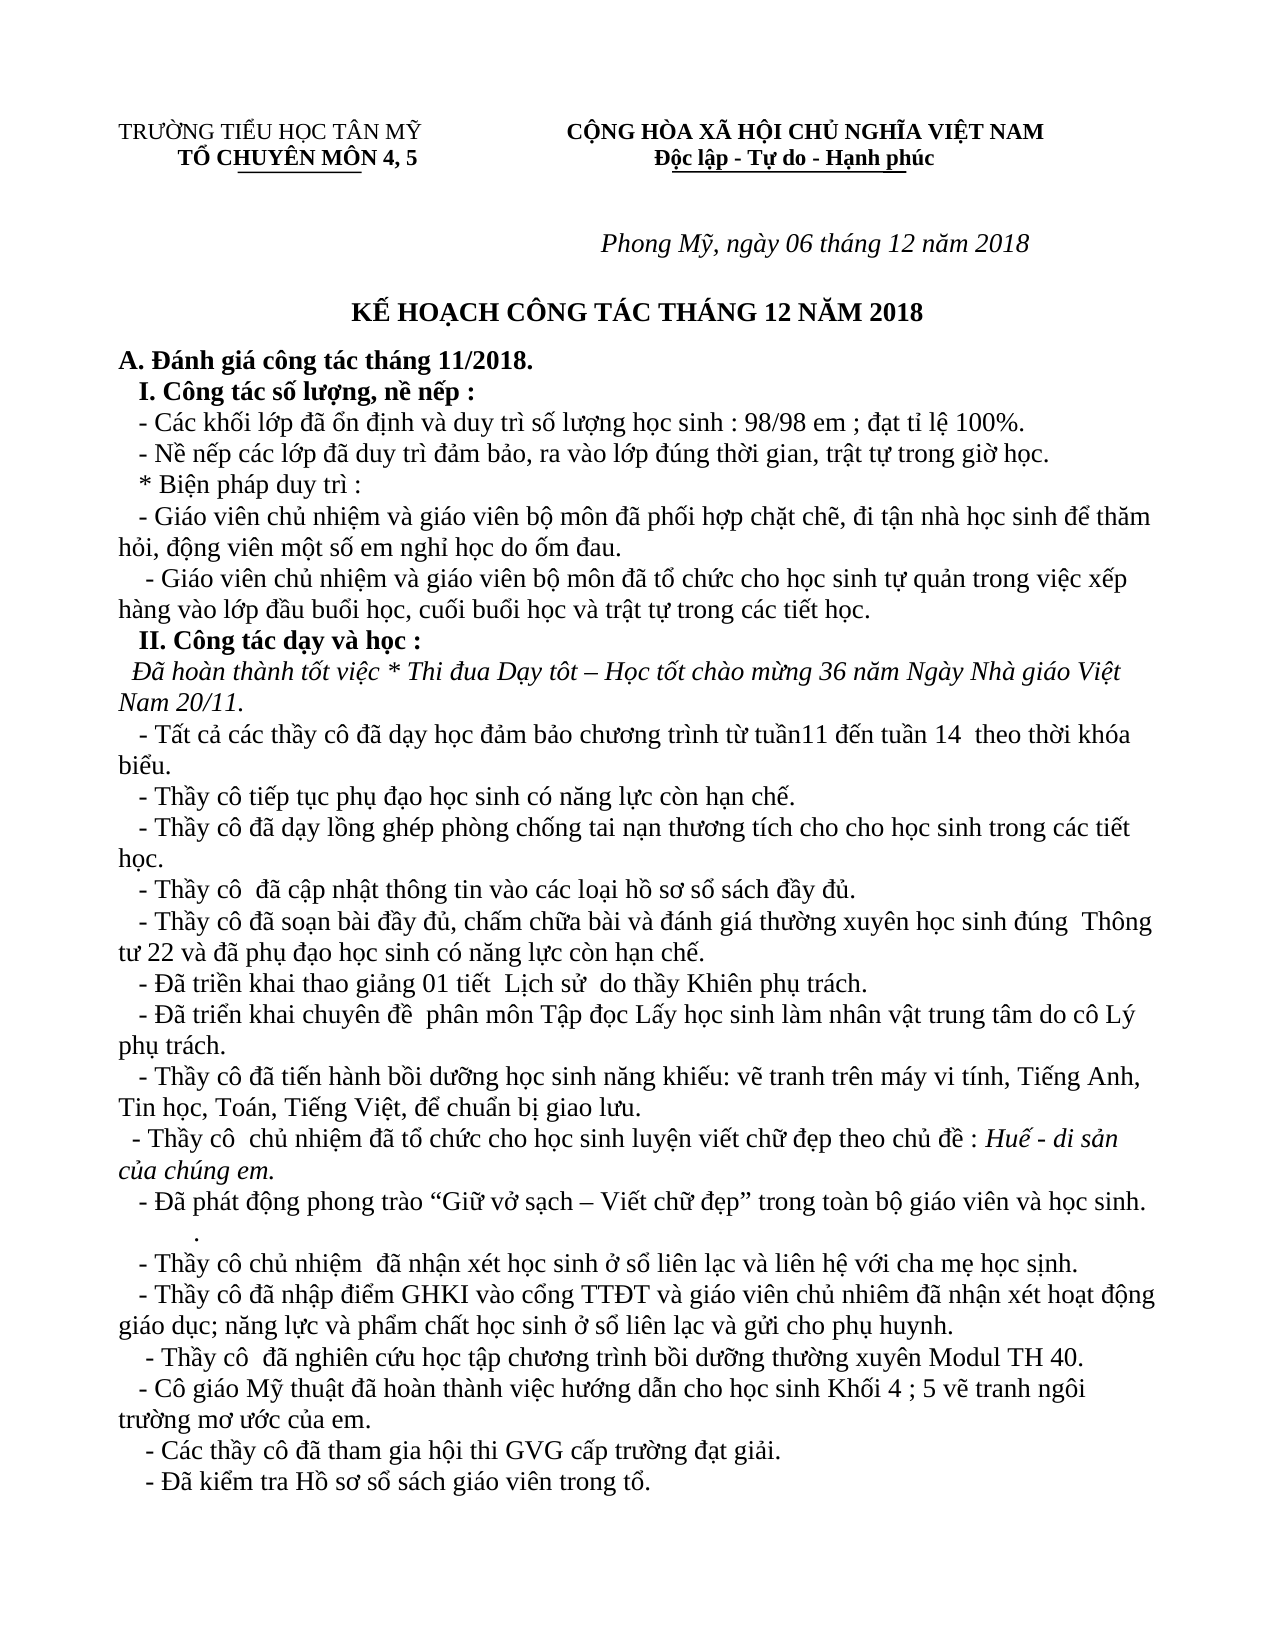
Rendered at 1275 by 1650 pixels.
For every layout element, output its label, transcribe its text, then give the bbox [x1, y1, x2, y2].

text - Thầy cô đã nghiên cứu học tập chương trình bồi dưỡng thường xuyên Modul TH 40. [118, 1341, 1157, 1372]
text - Đã kiểm tra Hồ sơ sổ sách giáo viên trong tổ. [118, 1465, 1157, 1496]
text - Giáo viên chủ nhiệm và giáo viên bộ môn đã phối hợp chặt chẽ, đi tận nhà học sinh để thăm hỏi, động viên một số em nghỉ học do ốm đau. [118, 500, 1157, 562]
text - Nề nếp các lớp đã duy trì đảm bảo, ra vào lớp đúng thời gian, trật tự trong giờ học. [118, 437, 1157, 468]
text I. Công tác số lượng, nề nếp : [118, 375, 1157, 406]
text - Cô giáo Mỹ thuật đã hoàn thành việc hướng dẫn cho học sinh Khối 4 ; 5 vẽ tranh ngôi trường mơ ước của em. [118, 1372, 1157, 1434]
text - Thầy cô chủ nhiệm đã nhận xét học sinh ở sổ liên lạc và liên hệ với cha mẹ học sịnh. [118, 1247, 1157, 1278]
text A. Đánh giá công tác tháng 11/2018. [118, 344, 1157, 375]
text - Thầy cô đã cập nhật thông tin vào các loại hồ sơ sổ sách đầy đủ. [118, 873, 1157, 904]
text II. Công tác dạy và học : [118, 624, 1157, 655]
text - Thầy cô tiếp tục phụ đạo học sinh có năng lực còn hạn chế. [118, 780, 1157, 811]
text - Các thầy cô đã tham gia hội thi GVG cấp trường đạt giải. [118, 1434, 1157, 1465]
text Đã hoàn thành tốt việc * Thi đua Dạy tôt – Học tốt chào mừng 36 năm Ngày Nhà giáo Việt Nam 20/11. [118, 655, 1157, 718]
text * Biện pháp duy trì : [118, 468, 1157, 500]
table_cell [107, 171, 488, 283]
text - Đã triển khai chuyên đề phân môn Tập đọc Lấy học sinh làm nhân vật trung tâm do cô Lý phụ trách. [118, 998, 1157, 1060]
text - Đã triền khai thao giảng 01 tiết Lịch sử do thầy Khiên phụ trách. [118, 967, 1157, 998]
text KẾ HOẠCH CÔNG TÁC THÁNG 12 NĂM 2018 [118, 296, 1157, 327]
text - Thầy cô đã nhập điểm GHKI vào cổng TTĐT và giáo viên chủ nhiêm đã nhận xét hoạt động giáo dục; năng lực và phẩm chất học sinh ở sổ liên lạc và gửi cho phụ huynh. [118, 1278, 1157, 1341]
text - Thầy cô đã soạn bài đầy đủ, chấm chữa bài và đánh giá thường xuyên học sinh đúng Thông tư 22 và đã phụ đạo học sinh có năng lực còn hạn chế. [118, 904, 1157, 967]
text - Đã phát động phong trào “Giữ vở sạch – Viết chữ đẹp” trong toàn bộ giáo viên và học sinh. . [118, 1185, 1157, 1247]
table_header TRƯỜNG TIỂU HỌC TÂN MỸ TỔ CHUYÊN MÔN 4, 5 [107, 118, 488, 171]
text - Tất cả các thầy cô đã dạy học đảm bảo chương trình từ tuần11 đến tuần 14 theo thời khóa biểu. [118, 718, 1157, 780]
text - Thầy cô chủ nhiệm đã tổ chức cho học sinh luyện viết chữ đẹp theo chủ đề : Huế - di sản của chúng em. [118, 1123, 1157, 1185]
text - Thầy cô đã tiến hành bồi dưỡng học sinh năng khiếu: vẽ tranh trên máy vi tính, Tiếng Anh, Tin học, Toán, Tiếng Việt, để chuẩn bị giao lưu. [118, 1060, 1157, 1123]
table_header CỘNG HÒA XÃ HỘI CHỦ NGHĨA VIỆT NAM Độc lập - Tự do - Hạnh phúc [488, 118, 1060, 171]
table_cell Phong Mỹ, ngày 06 tháng 12 năm 2018 [488, 171, 1060, 283]
text - Các khối lớp đã ổn định và duy trì số lượng học sinh : 98/98 em ; đạt tỉ lệ 100%. [118, 406, 1157, 437]
text - Giáo viên chủ nhiệm và giáo viên bộ môn đã tổ chức cho học sinh tự quản trong việc xếp hàng vào lớp đầu buổi học, cuối buổi học và trật tự trong các tiết học. [118, 562, 1157, 624]
text - Thầy cô đã dạy lồng ghép phòng chống tai nạn thương tích cho cho học sinh trong các tiết học. [118, 811, 1157, 873]
